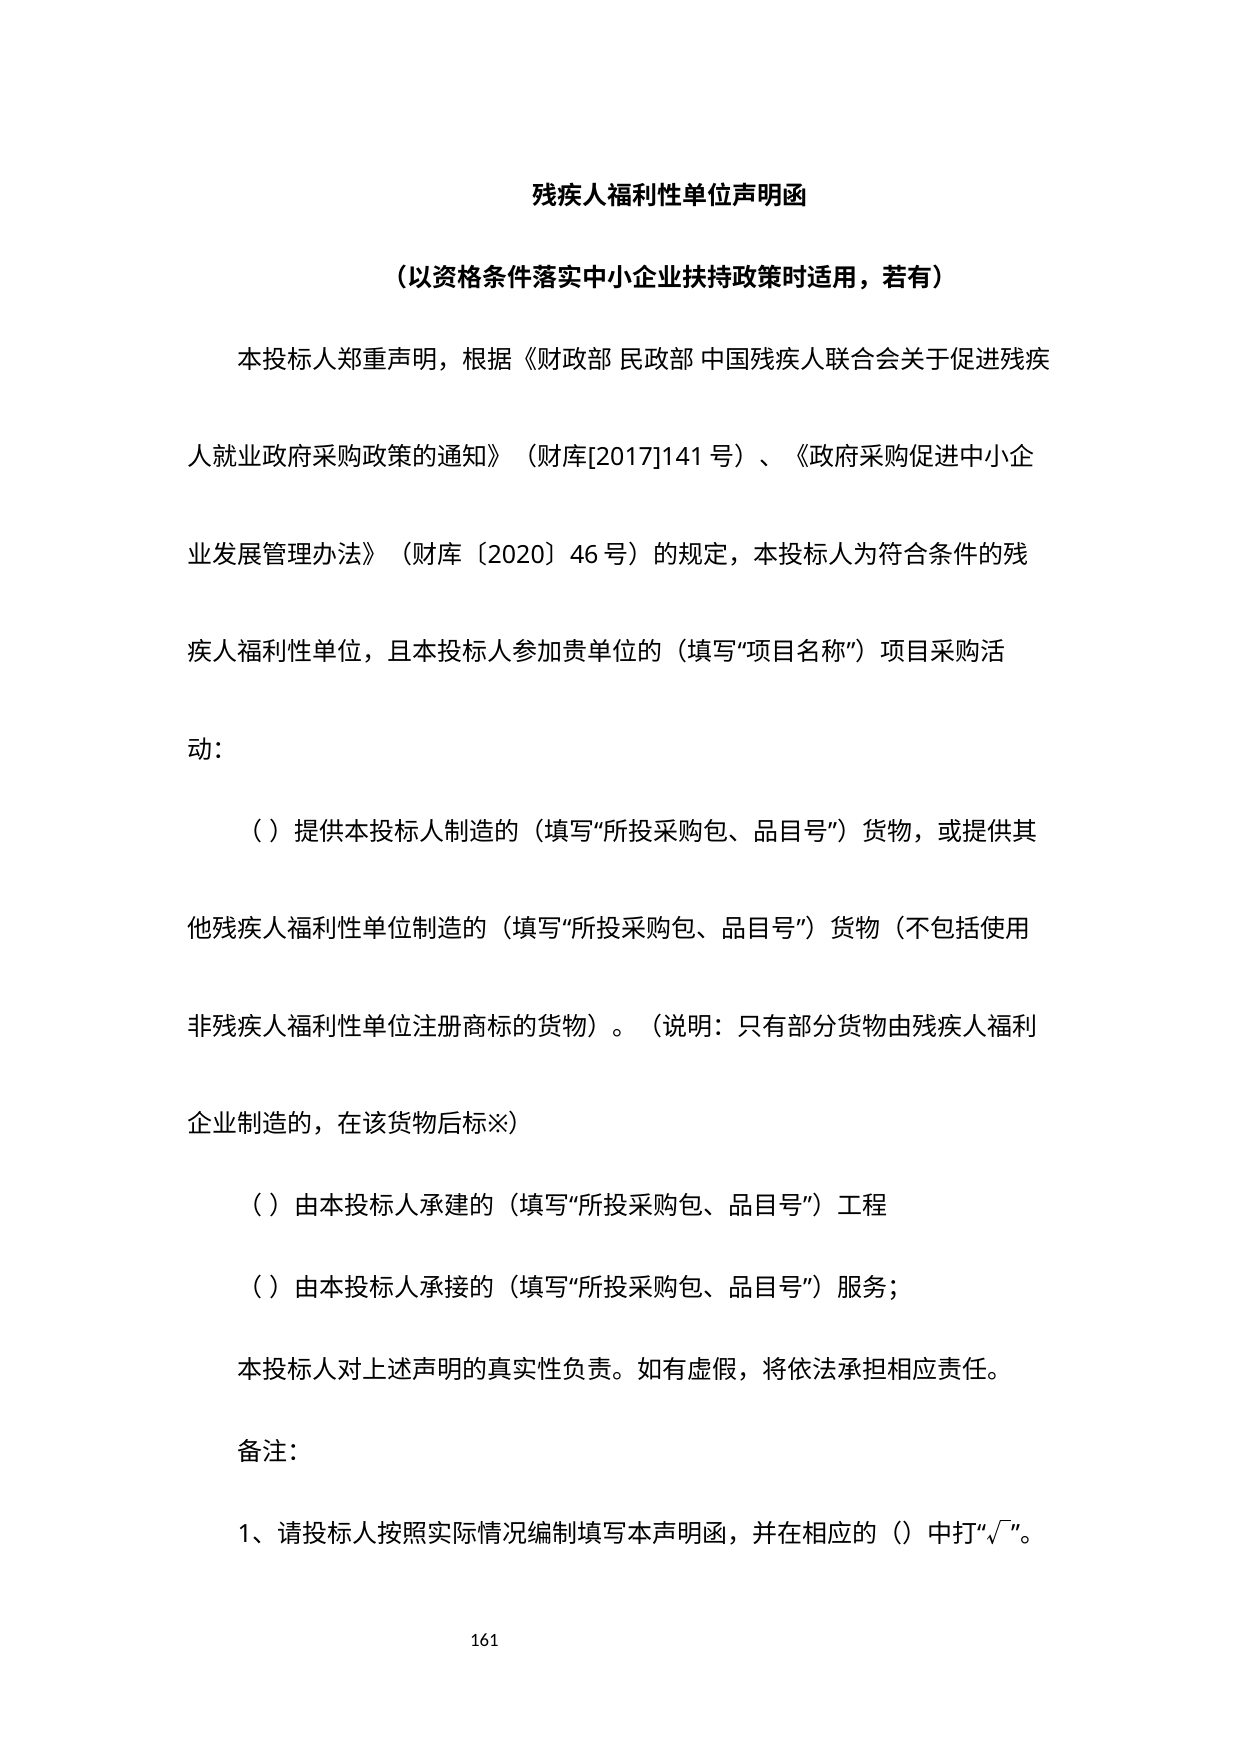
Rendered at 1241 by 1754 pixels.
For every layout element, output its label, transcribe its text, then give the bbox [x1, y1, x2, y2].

text 残疾人福利性单位声明函 [187, 162, 1053, 227]
text （以资格条件落实中小企业扶持政策时适用，若有） [187, 244, 1053, 309]
text 本投标人郑重声明，根据《财政部 民政部 中国残疾人联合会关于促进残疾人就业政府采购政策的通知》（财库[2017]141号）、《政府采购促进中小企业发展管理办法》（财库〔2020〕46号）的规定，本投标人为符合条件的残疾人福利性单位，且本投标人参加贵单位的（填写“项目名称”）项目采购活动： [187, 326, 1053, 781]
text 本投标人对上述声明的真实性负责。如有虚假，将依法承担相应责任。 [187, 1336, 1053, 1401]
text 1、请投标人按照实际情况编制填写本声明函，并在相应的（）中打“√”。 [187, 1500, 1053, 1565]
text 备注： [187, 1418, 1053, 1483]
text （ ）由本投标人承建的（填写“所投采购包、品目号”）工程 [187, 1172, 1053, 1237]
text （ ）提供本投标人制造的（填写“所投采购包、品目号”）货物，或提供其他残疾人福利性单位制造的（填写“所投采购包、品目号”）货物（不包括使用非残疾人福利性单位注册商标的货物）。（说明：只有部分货物由残疾人福利企业制造的，在该货物后标※） [187, 798, 1053, 1155]
text （ ）由本投标人承接的（填写“所投采购包、品目号”）服务； [187, 1254, 1053, 1319]
